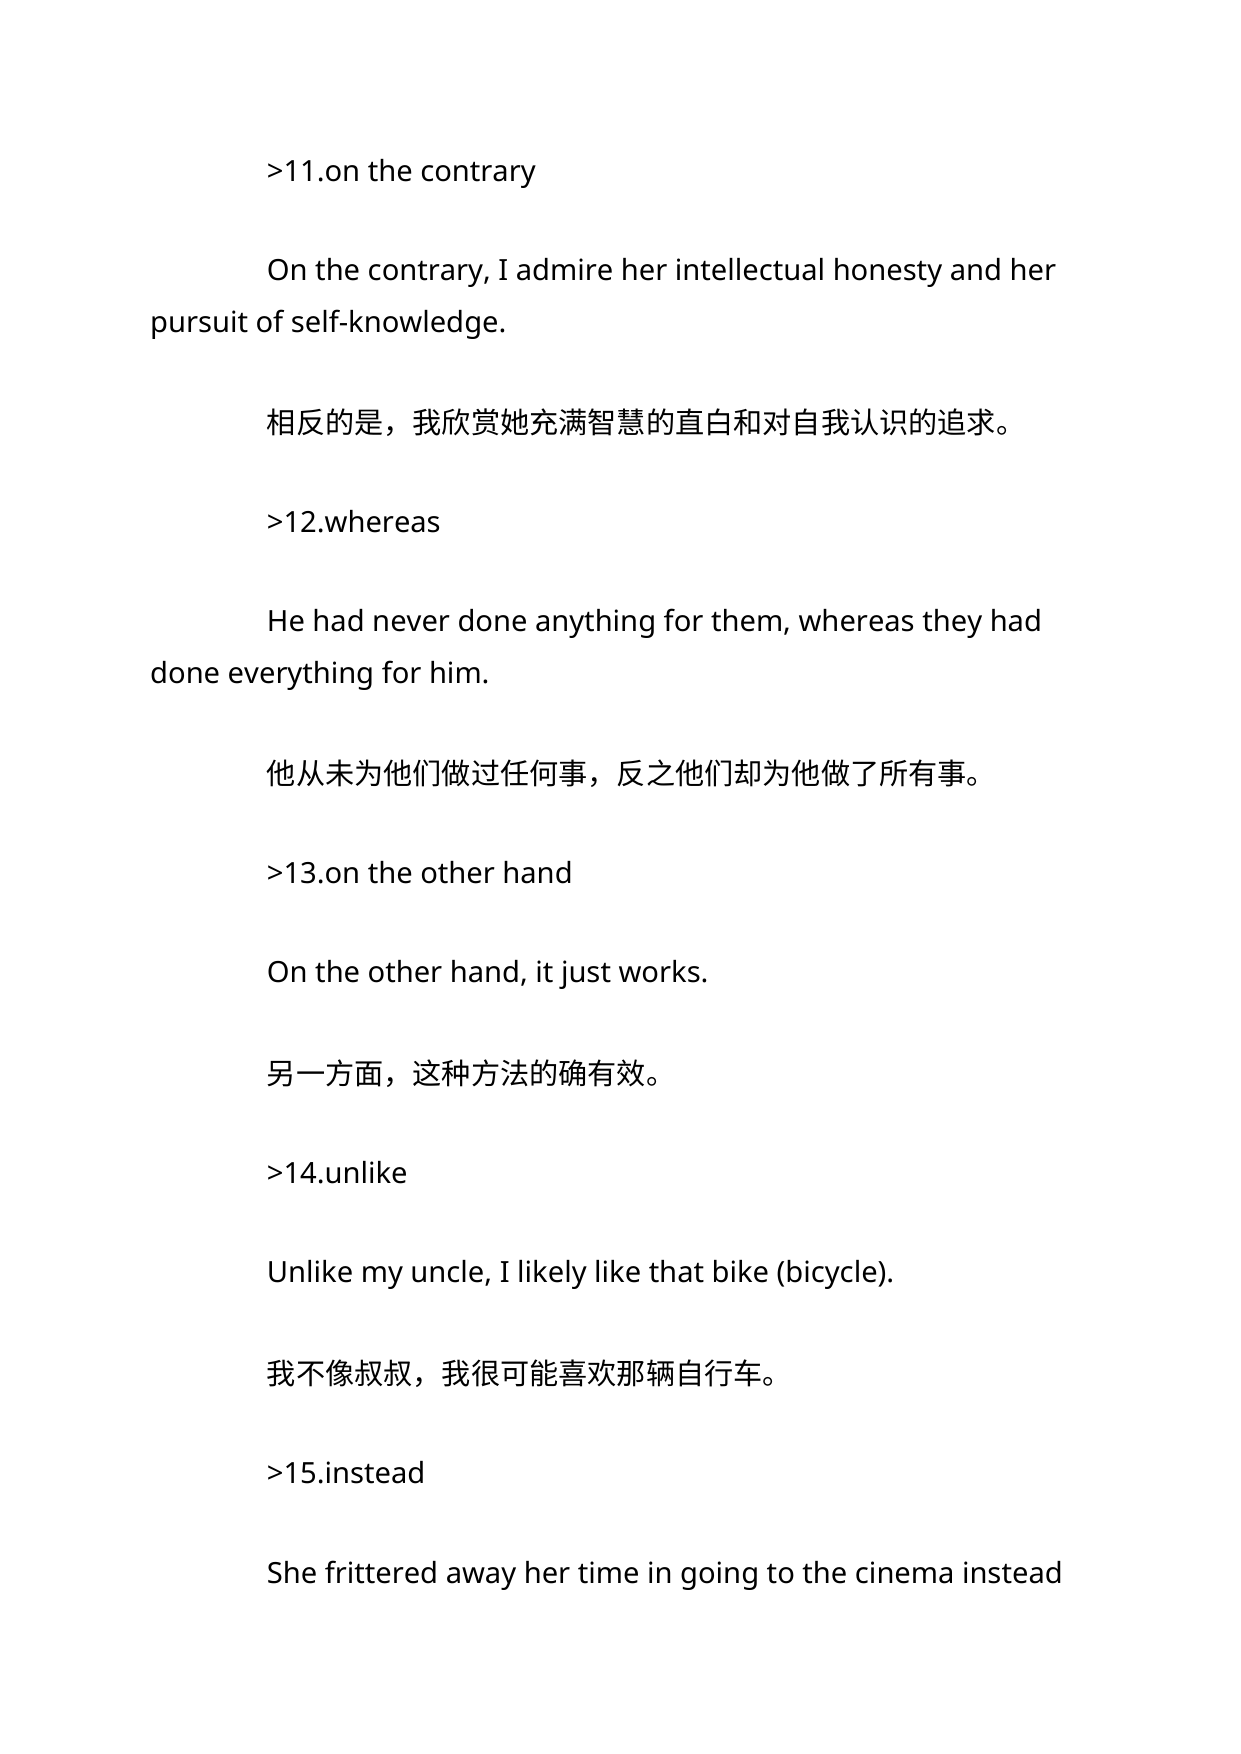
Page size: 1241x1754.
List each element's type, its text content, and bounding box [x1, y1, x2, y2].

text 相反的是，我欣赏她充满智慧的直白和对自我认识的追求。 [150, 399, 1090, 442]
text >11.on the contrary [150, 150, 1090, 190]
text 我不像叔叔，我很可能喜欢那辆自行车。 [150, 1351, 1090, 1393]
text >15.instead [150, 1453, 1090, 1492]
text 另一方面，这种方法的确有效。 [150, 1051, 1090, 1093]
text He had never done anything for them, whereas they had done everything for him. [150, 600, 1090, 692]
text On the contrary, I admire her intellectual honesty and her pursuit of self-knowledge. [150, 249, 1090, 341]
text Unlike my uncle, I likely like that bike (bicycle). [150, 1252, 1090, 1291]
text >13.on the other hand [150, 852, 1090, 892]
text >12.whereas [150, 501, 1090, 541]
text >14.unlike [150, 1152, 1090, 1192]
text On the other hand, it just works. [150, 951, 1090, 991]
text 他从未为他们做过任何事，反之他们却为他做了所有事。 [150, 750, 1090, 793]
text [150, 1552, 1090, 1592]
